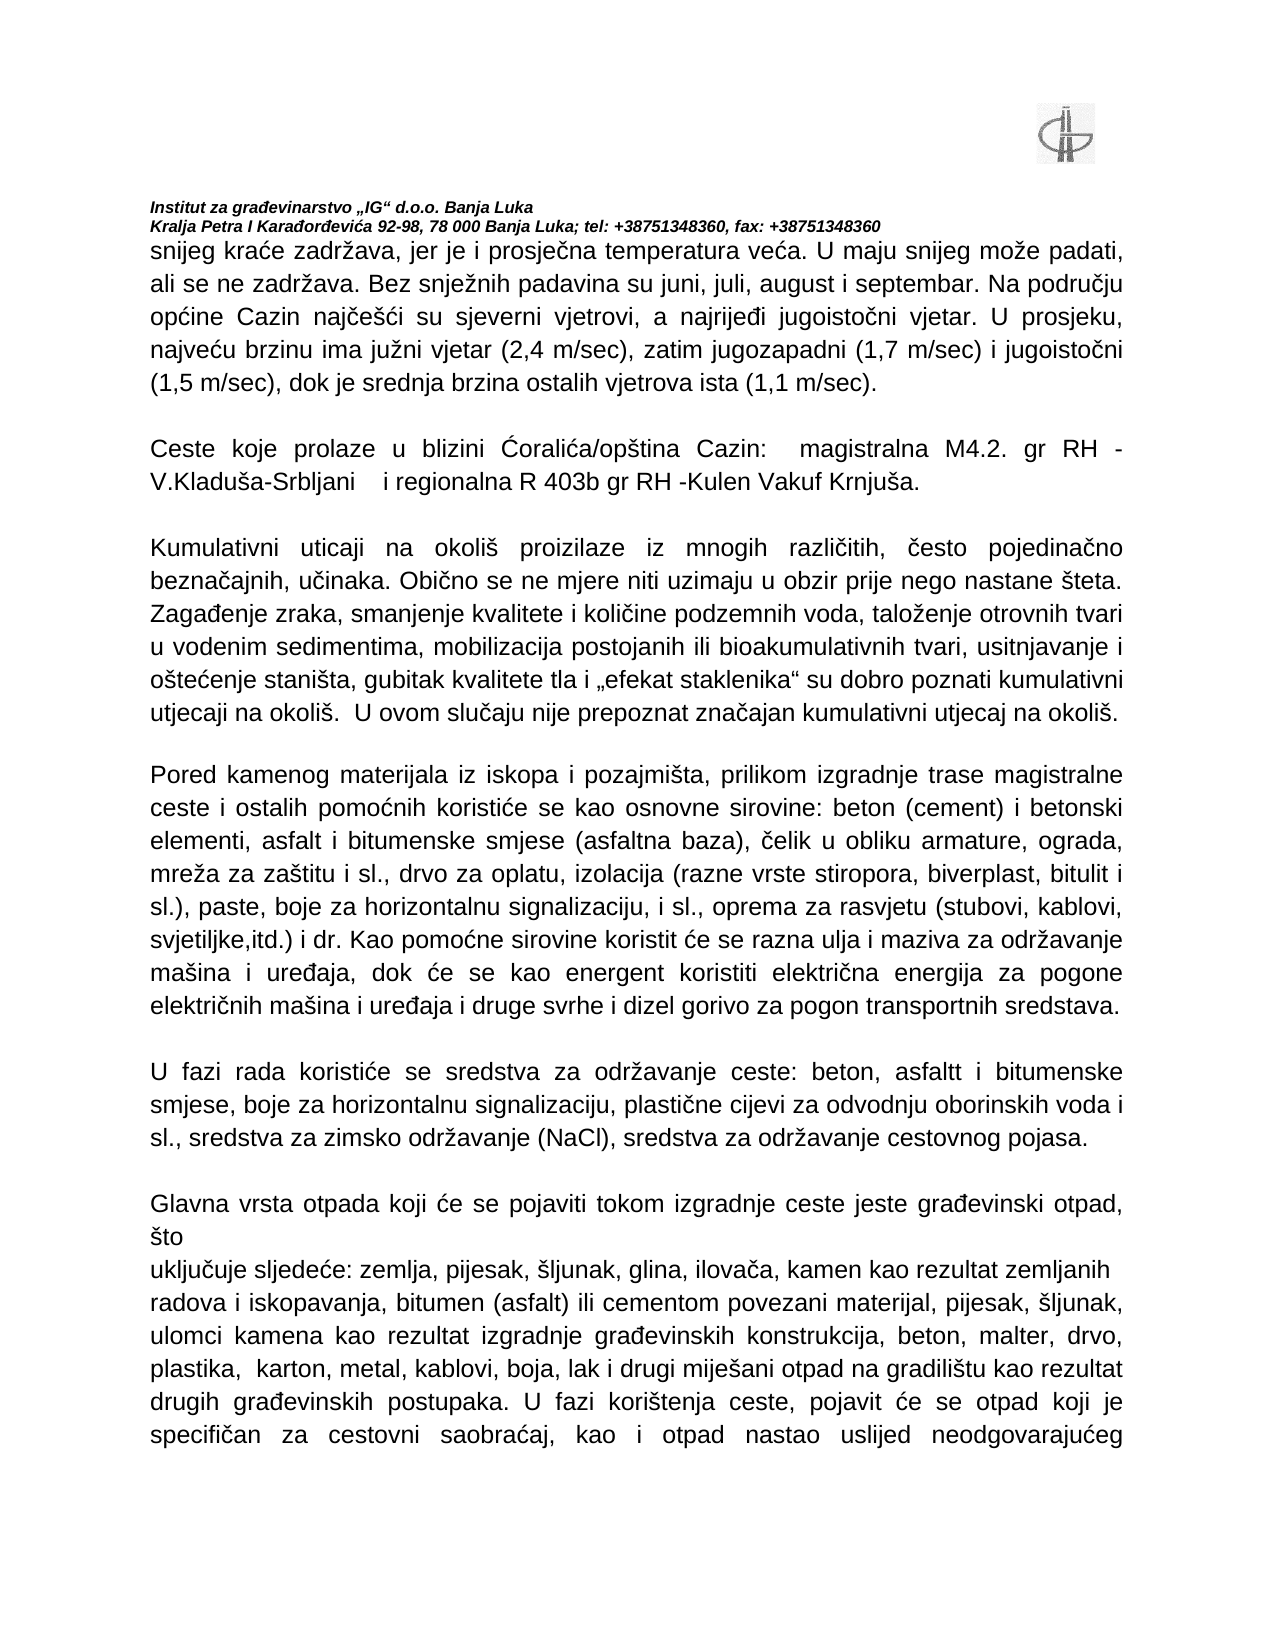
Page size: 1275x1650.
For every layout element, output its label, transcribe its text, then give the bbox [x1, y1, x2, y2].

text U fazi rada koristiće se sredstva za održavanje ceste: beton, asfaltt i bitumenske smjese, boje za horizontalnu signalizaciju, plastične cijevi za odvodnju oborinskih voda i sl., sredstva za zimsko održavanje (NaCl), sredstva za održavanje cestovnog pojasa. [150, 1057, 1125, 1152]
text Pored kamenog materijala iz iskopa i pozajmišta, prilikom izgradnje trase magistralne ceste i ostalih pomoćnih koristiće se kao osnovne sirovine: beton (cement) i betonski elementi, asfalt i bitumenske smjese (asfaltna baza), čelik u obliku armature, ograda, mreža za zaštitu i sl., drvo za oplatu, izolacija (razne vrste stiropora, biverplast, bitulit i sl.), paste, boje za horizontalnu signalizaciju, i sl., oprema za rasvjetu (stubovi, kablovi, svjetiljke,itd.) i dr. Kao pomoćne sirovine koristit će se razna ulja i maziva za održavanje mašina i uređaja, dok će se kao energent koristiti električna energija za pogone električnih mašina i uređaja i druge svrhe i dizel gorivo za pogon transportnih sredstava. [150, 760, 1125, 1020]
text Kumulativni uticaji na okoliš proizilaze iz mnogih različitih, često pojedinačno beznačajnih, učinaka. Obično se ne mjere niti uzimaju u obzir prije nego nastane šteta. Zagađenje zraka, smanjenje kvalitete i količine podzemnih voda, taloženje otrovnih tvari u vodenim sedimentima, mobilizacija postojanih ili bioakumulativnih tvari, usitnjavanje i oštećenje staništa, gubitak kvalitete tla i „efekat staklenika“ su dobro poznati kumulativni utjecaji na okoliš. U ovom slučaju nije prepoznat značajan kumulativni utjecaj na okoliš. [150, 533, 1125, 727]
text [150, 236, 1125, 397]
text Glavna vrsta otpada koji će se pojaviti tokom izgradnje ceste jeste građevinski otpad, što [150, 1189, 1125, 1251]
text uključuje sljedeće: zemlja, pijesak, šljunak, glina, ilovača, kamen kao rezultat zemljanih [150, 1255, 1125, 1284]
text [150, 1288, 1125, 1449]
text Ceste koje prolaze u blizini Ćoralića/opština Cazin: magistralna M4.2. gr RH -V.Kladuša-Srbljani i regionalna R 403b gr RH -Kulen Vakuf Krnjuša. [150, 434, 1125, 496]
